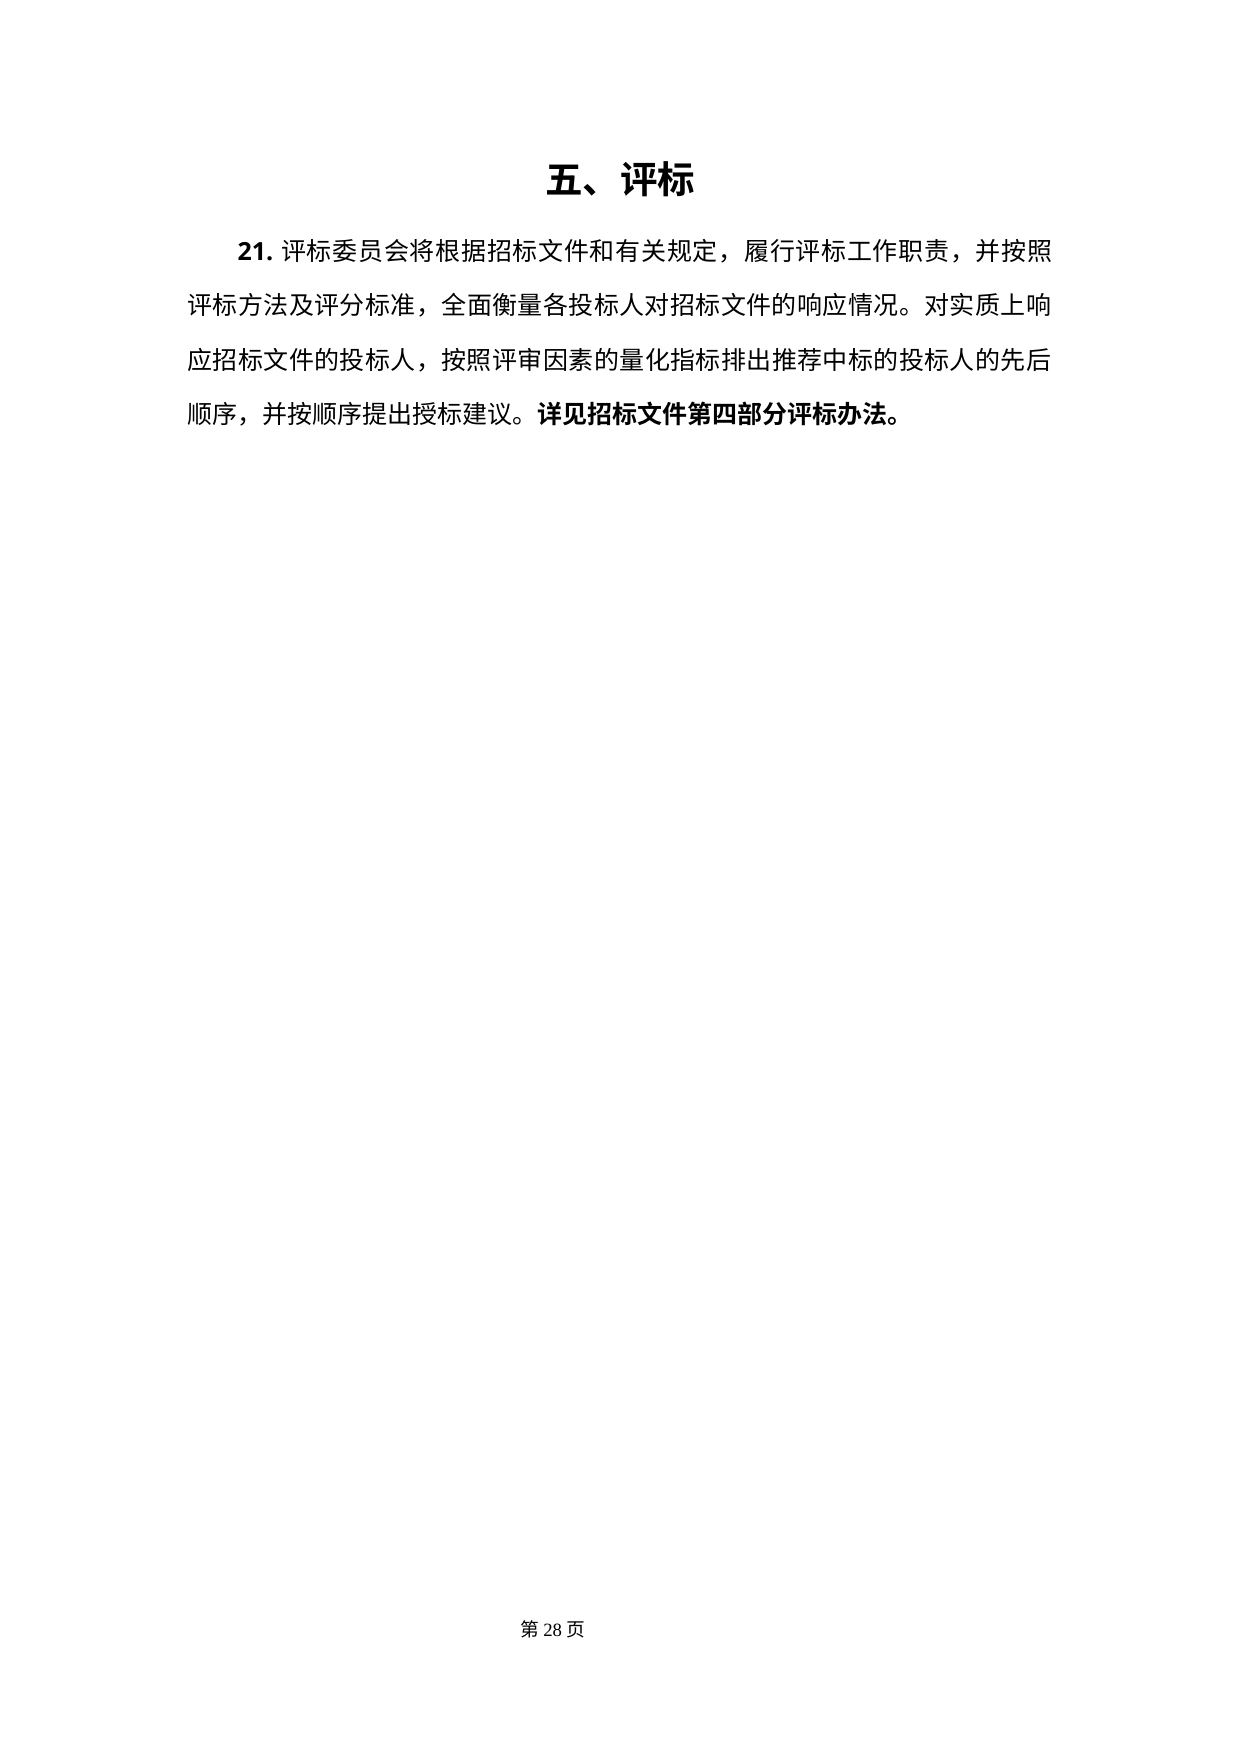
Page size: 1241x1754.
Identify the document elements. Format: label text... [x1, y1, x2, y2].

text 21. 评标委员会将根据招标文件和有关规定，履行评标工作职责，并按照评标方法及评分标准，全面衡量各投标人对招标文件的响应情况。对实质上响应招标文件的投标人，按照评审因素的量化指标排出推荐中标的投标人的先后顺序，并按顺序提出授标建议。详见招标文件第四部分评标办法。 [187, 231, 1053, 431]
subtitle 五、评标 [187, 150, 1053, 204]
